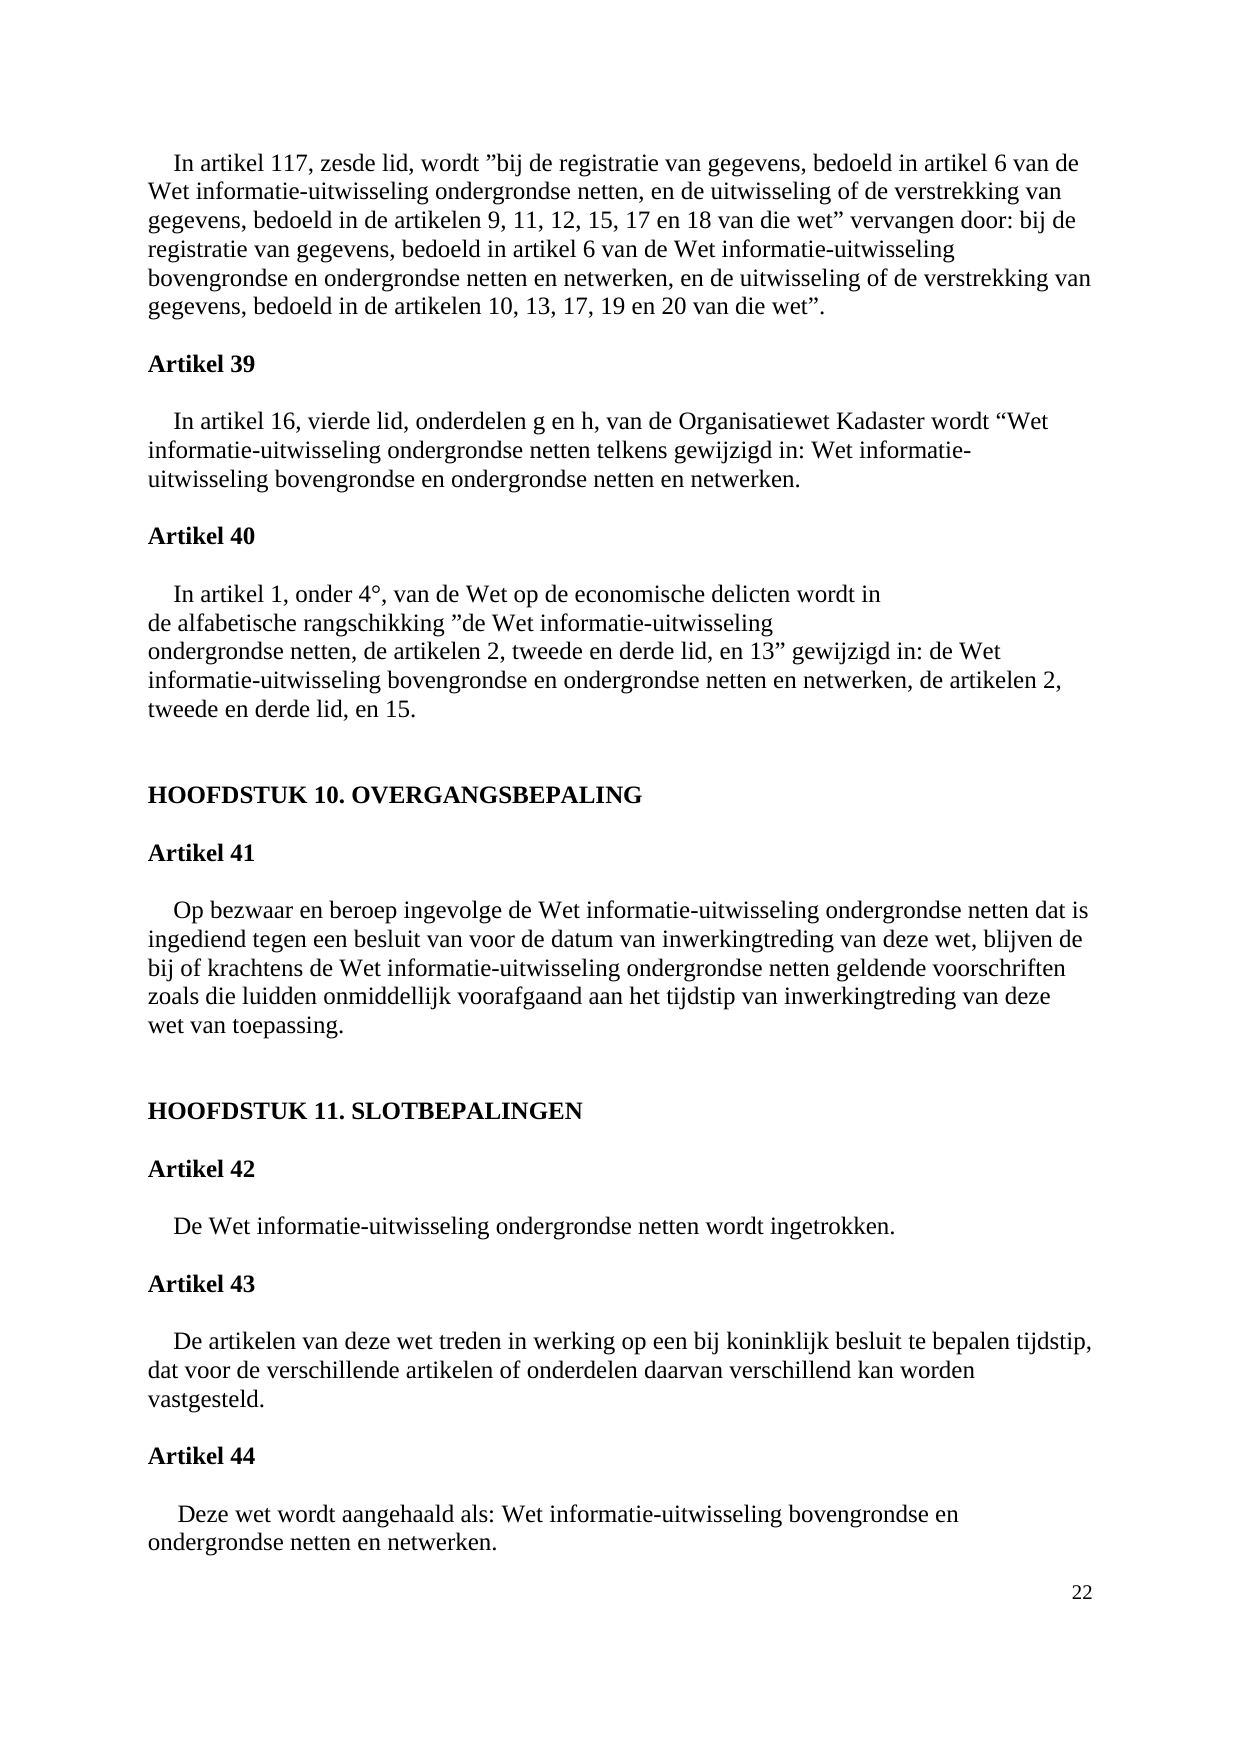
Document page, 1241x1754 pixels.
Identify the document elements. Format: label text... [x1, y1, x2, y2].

text Op bezwaar en beroep ingevolge de Wet informatie-uitwisseling ondergrondse netten dat is ingediend tegen een besluit van voor de datum van inwerkingtreding van deze wet, blijven de bij of krachtens de Wet informatie-uitwisseling ondergrondse netten geldende voorschriften zoals die luidden onmiddellijk voorafgaand aan het tijdstip van inwerkingtreding van deze wet van toepassing. [148, 895, 1092, 1039]
text Artikel 40 [148, 521, 1092, 550]
text HOOFDSTUK 10. OVERGANGSBEPALING [148, 780, 1092, 809]
text Deze wet wordt aangehaald als: Wet informatie-uitwisseling bovengrondse en ondergrondse netten en netwerken. [148, 1499, 1092, 1556]
text Artikel 41 [148, 838, 1092, 866]
text Artikel 44 [148, 1441, 1092, 1470]
text In artikel 16, vierde lid, onderdelen g en h, van de Organisatiewet Kadaster wordt “Wet informatie-uitwisseling ondergrondse netten telkens gewijzigd in: Wet informatie-uitwisseling bovengrondse en ondergrondse netten en netwerken. [148, 406, 1092, 493]
text De artikelen van deze wet treden in werking op een bij koninklijk besluit te bepalen tijdstip, dat voor de verschillende artikelen of onderdelen daarvan verschillend kan worden vastgesteld. [148, 1326, 1092, 1413]
text HOOFDSTUK 11. SLOTBEPALINGEN [148, 1096, 1092, 1125]
text de alfabetische rangschikking ”de Wet informatie-uitwisseling [148, 608, 1092, 636]
text Artikel 43 [148, 1269, 1092, 1298]
text In artikel 117, zesde lid, wordt ”bij de registratie van gegevens, bedoeld in artikel 6 van de Wet informatie-uitwisseling ondergrondse netten, en de uitwisseling of de verstrekking van gegevens, bedoeld in de artikelen 9, 11, 12, 15, 17 en 18 van die wet” vervangen door: bij de registratie van gegevens, bedoeld in artikel 6 van de Wet informatie-uitwisseling bovengrondse en ondergrondse netten en netwerken, en de uitwisseling of de verstrekking van gegevens, bedoeld in de artikelen 10, 13, 17, 19 en 20 van die wet”. [148, 148, 1092, 320]
text Artikel 39 [148, 349, 1092, 378]
text ondergrondse netten, de artikelen 2, tweede en derde lid, en 13” gewijzigd in: de Wet informatie-uitwisseling bovengrondse en ondergrondse netten en netwerken, de artikelen 2, tweede en derde lid, en 15. [148, 636, 1092, 723]
text In artikel 1, onder 4°, van de Wet op de economische delicten wordt in [148, 579, 1092, 608]
text De Wet informatie-uitwisseling ondergrondse netten wordt ingetrokken. [148, 1211, 1092, 1240]
text Artikel 42 [148, 1154, 1092, 1183]
